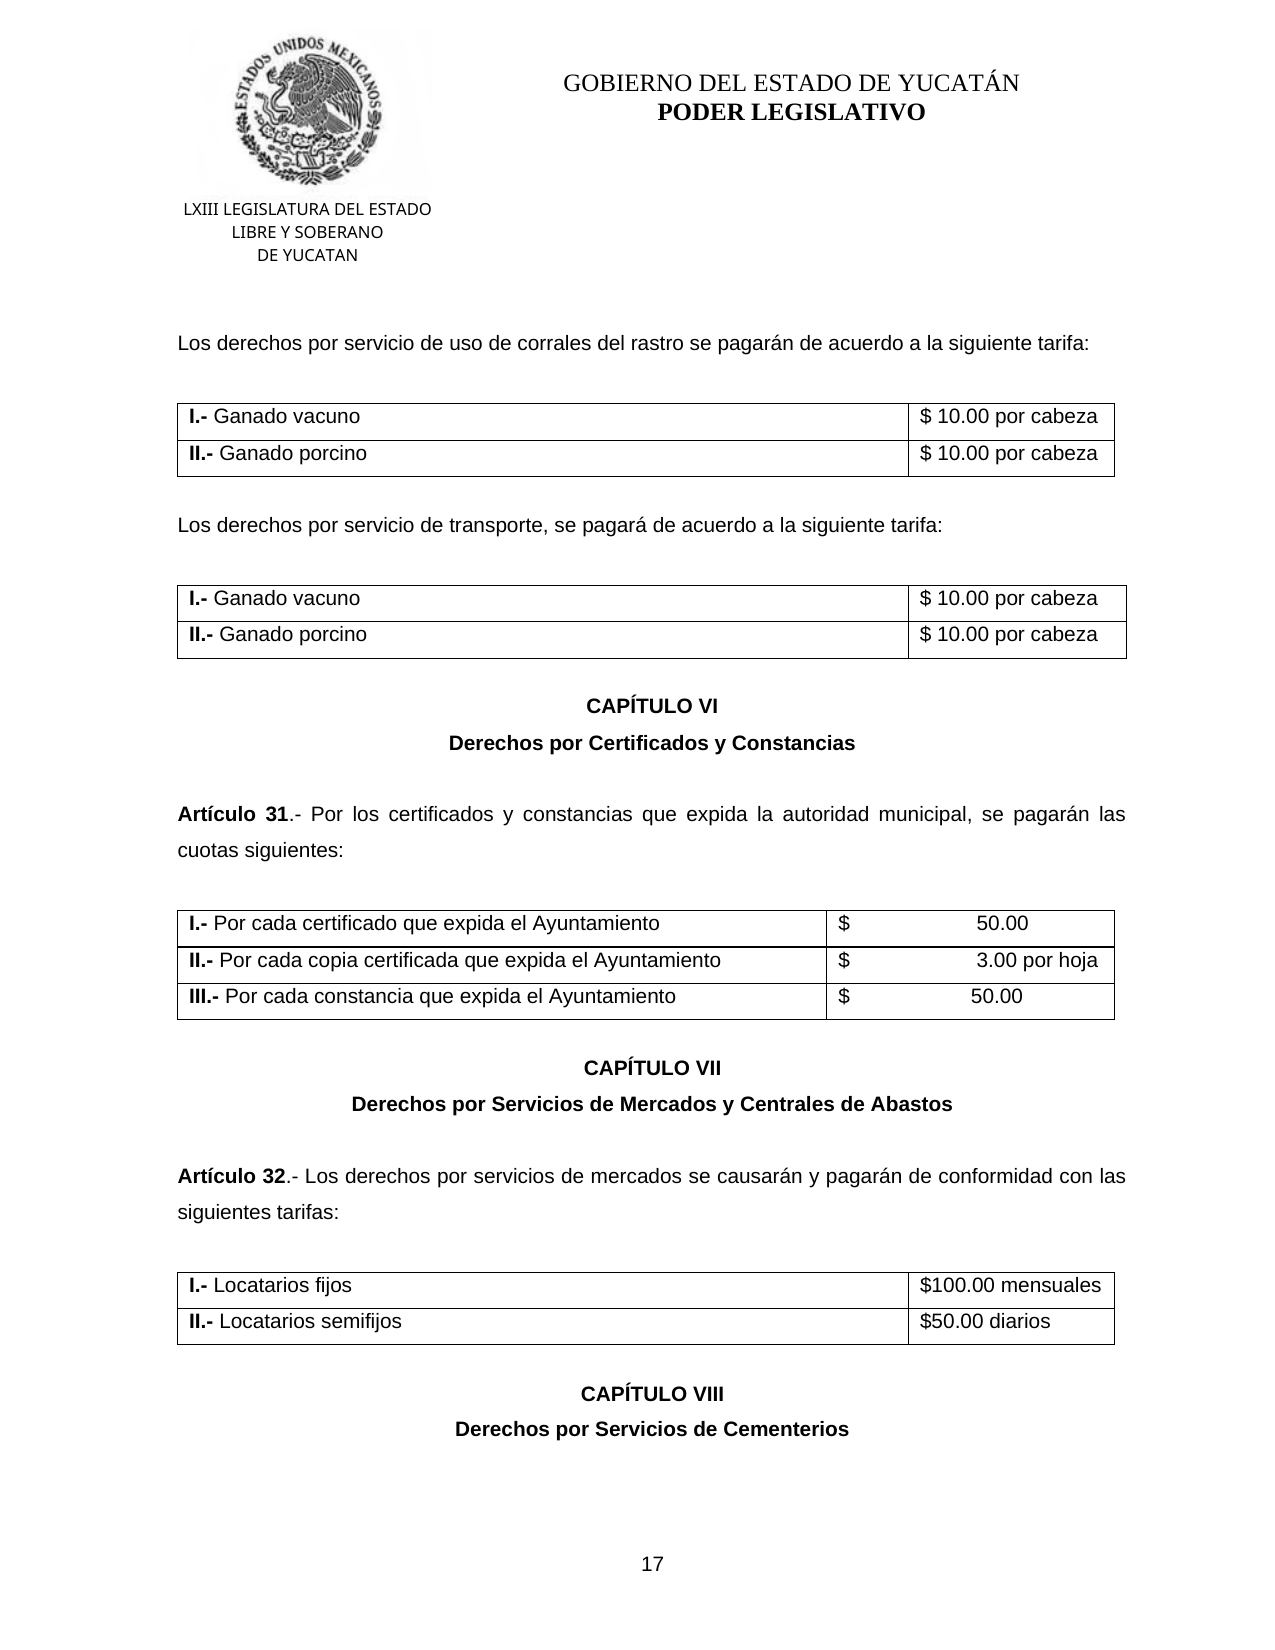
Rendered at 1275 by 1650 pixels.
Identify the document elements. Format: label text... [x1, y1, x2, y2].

text Artículo 31.- Por los certificados y constancias que expida la autoridad municipal, se pagarán las cuotas siguientes: [177, 802, 1127, 862]
table_cell II.- Locatarios semifijos [178, 1309, 908, 1344]
text CAPÍTULO VI [177, 694, 1127, 718]
text Los derechos por servicio de transporte, se pagará de acuerdo a la siguiente tarifa: [177, 513, 1127, 537]
table_cell II.- Por cada copia certificada que expida el Ayuntamiento [178, 948, 826, 983]
text CAPÍTULO VII [177, 1056, 1127, 1080]
picture [188, 29, 432, 200]
table_header $ 10.00 por cabeza [909, 404, 1114, 439]
table_header $ 10.00 por cabeza [909, 586, 1126, 621]
table_cell II.- Ganado porcino [178, 441, 908, 476]
text Derechos por Servicios de Cementerios [177, 1417, 1127, 1441]
text Derechos por Servicios de Mercados y Centrales de Abastos [177, 1092, 1127, 1116]
text Derechos por Certificados y Constancias [177, 730, 1127, 754]
table_header I.- Por cada certificado que expida el Ayuntamiento [178, 911, 826, 946]
table_header $100.00 mensuales [909, 1273, 1114, 1308]
table_cell $ 50.00 [827, 984, 1114, 1019]
text Los derechos por servicio de uso de corrales del rastro se pagarán de acuerdo a la siguiente tarifa: [177, 331, 1127, 355]
table_cell III.- Por cada constancia que expida el Ayuntamiento [178, 984, 826, 1019]
table_cell $ 10.00 por cabeza [909, 622, 1126, 657]
table_cell $ 10.00 por cabeza [909, 441, 1114, 476]
text CAPÍTULO VIII [177, 1381, 1127, 1405]
table_cell $ 3.00 por hoja [827, 948, 1114, 983]
text Artículo 32.- Los derechos por servicios de mercados se causarán y pagarán de conformidad con las siguientes tarifas: [177, 1164, 1127, 1224]
table_header I.- Locatarios fijos [178, 1273, 908, 1308]
table_header $ 50.00 [827, 911, 1114, 946]
table_cell $50.00 diarios [909, 1309, 1114, 1344]
table_header I.- Ganado vacuno [178, 586, 908, 621]
table_header I.- Ganado vacuno [178, 404, 908, 439]
table_cell II.- Ganado porcino [178, 622, 908, 657]
